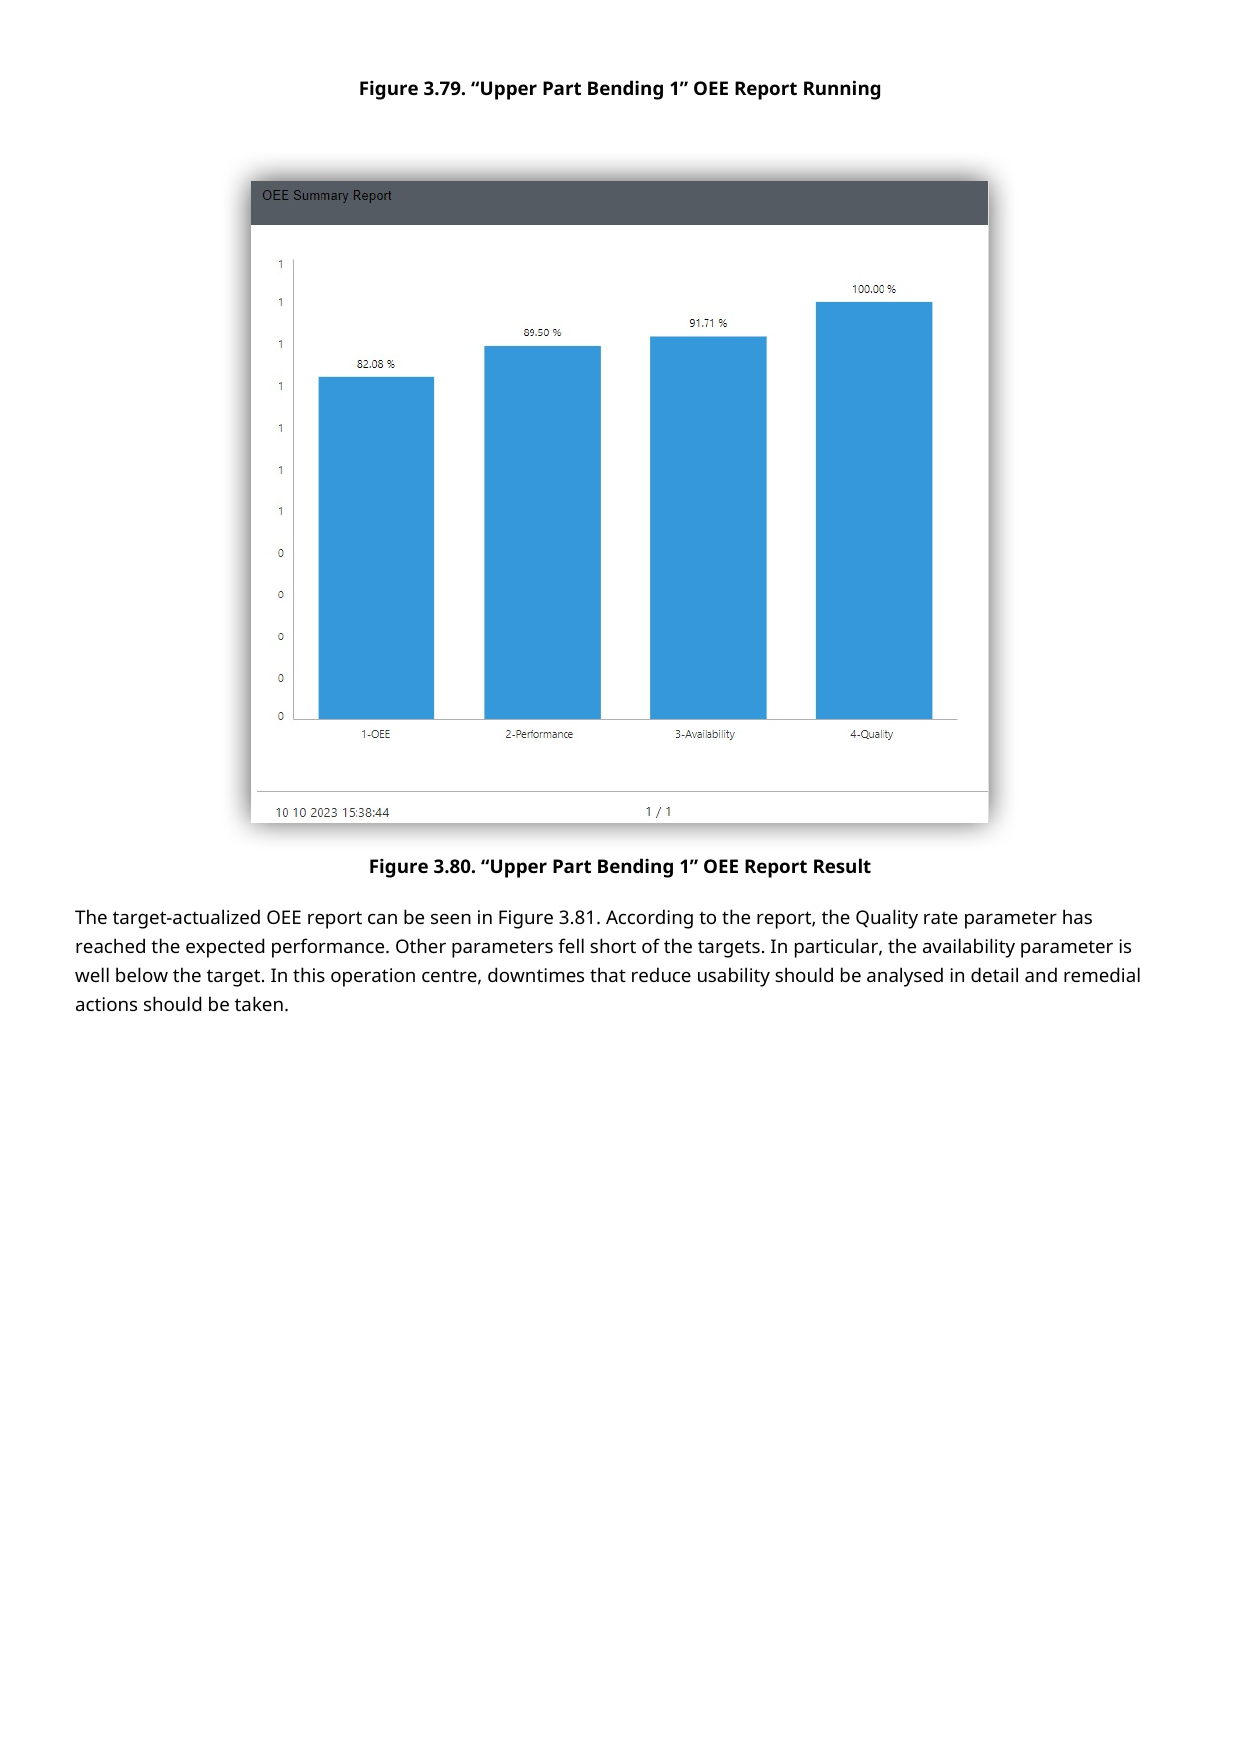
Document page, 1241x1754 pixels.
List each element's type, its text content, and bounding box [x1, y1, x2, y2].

picture [251, 181, 989, 823]
text Figure 3.80. “Upper Part Bending 1” OEE Report Result [75, 854, 1165, 879]
text The target-actualized OEE report can be seen in Figure 3.81. According to the report, the Quality rate parameter has reached the expected performance. Other parameters fell short of the targets. In particular, the availability parameter is well below the target. In this operation centre, downtimes that reduce usability should be analysed in detail and remedial actions should be taken. [75, 904, 1165, 1017]
text Figure 3.79. “Upper Part Bending 1” OEE Report Running [75, 75, 1165, 101]
